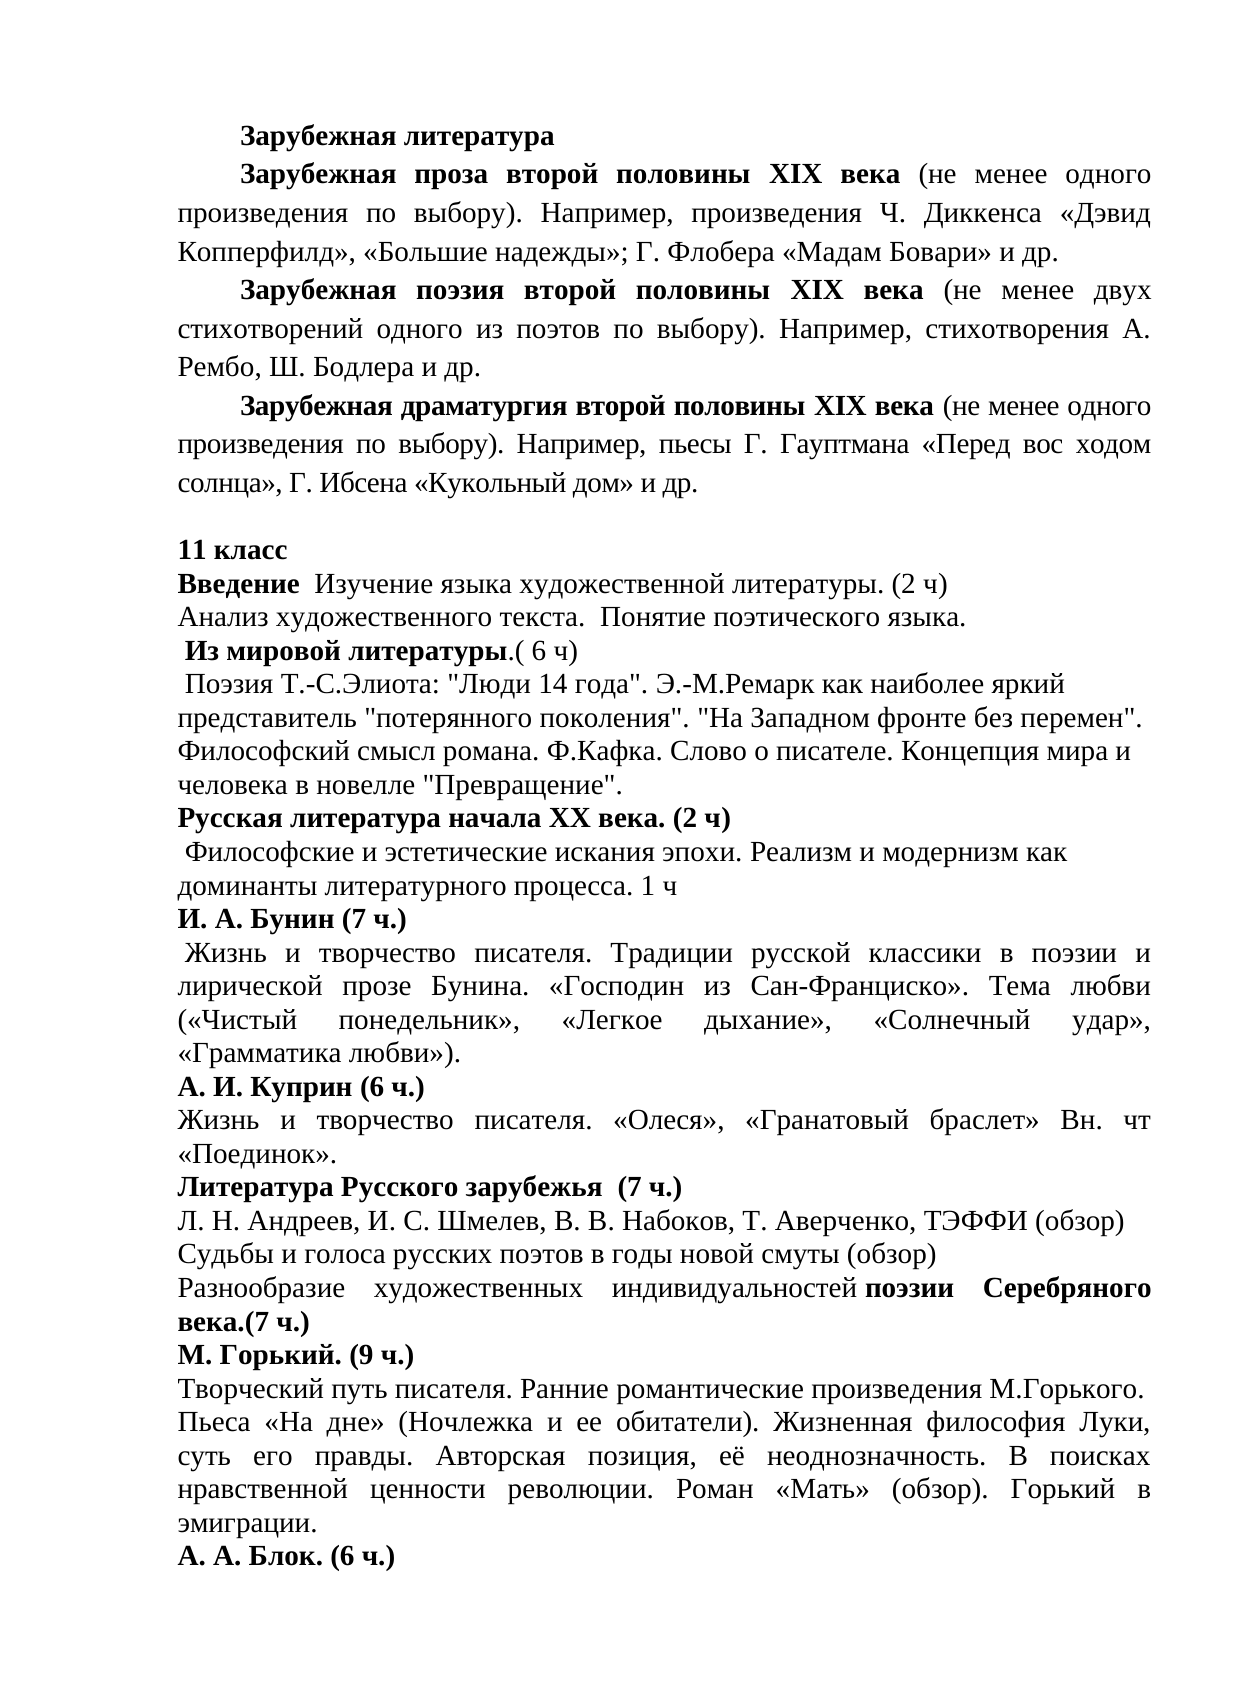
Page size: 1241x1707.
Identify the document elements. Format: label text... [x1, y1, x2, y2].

text А. И. Куприн (6 ч.) [177, 1069, 1152, 1102]
text Анализ художественного текста. Понятие поэтического языка. [177, 599, 1152, 633]
text Из мировой литературы.( 6 ч) [177, 633, 1152, 666]
text Разнообразие художественных индивидуальностей поэзии Серебряного века.(7 ч.) [177, 1270, 1152, 1337]
text Жизнь и творчество писателя. «Олеся», «Гранатовый браслет» Вн. чт «Поединок». [177, 1102, 1152, 1169]
text Зарубежная проза второй половины XIX века ‌(не менее одного произведения по выбору). Например, произведения Ч. Диккенса «Дэвид Копперфилд», «Большие надежды»; Г. Флобера «Мадам Бовари» и др.‌ [177, 157, 1152, 267]
text А. А. Блок. (6 ч.) [177, 1538, 1152, 1572]
text Пьеса «На дне» (Ночлежка и ее обитатели). Жизненная философия Луки, суть его правды. Авторская позиция, её неоднозначность. В поисках нравственной ценности революции. Роман «Мать» (обзор). Горький в эмиграции. [177, 1404, 1152, 1538]
text 11 класс [177, 532, 1152, 566]
text Л. Н. Андреев, И. С. Шмелев, В. В. Набоков, Т. Аверченко, ТЭФФИ (обзор) [177, 1203, 1152, 1237]
text Судьбы и голоса русских поэтов в годы новой смуты (обзор) [177, 1237, 1152, 1270]
text М. Горький. (9 ч.) [177, 1337, 1152, 1371]
text Литература Русского зарубежья (7 ч.) [177, 1169, 1152, 1203]
text Поэзия Т.-С.Элиота: "Люди 14 года". Э.-М.Ремарк как наиболее яркий представитель "потерянного поколения". "На Западном фронте без перемен". Философский смысл романа. Ф.Кафка. Слово о писателе. Концепция мира и человека в новелле "Превращение". [177, 666, 1152, 801]
text Зарубежная драматургия второй половины XIX века ‌(не менее одного произведения по выбору). Например, пьесы Г. Гауптмана «Перед вос ходом солнца», Г. Ибсена «Кукольный дом» и др.‌ [177, 388, 1152, 498]
text Зарубежная литература [177, 118, 1152, 152]
text И. А. Бунин (7 ч.) [177, 901, 1152, 935]
text Жизнь и творчество писателя. Традиции русской классики в поэзии и лирической прозе Бунина. «Господин из Сан-Франциско». Тема любви («Чистый понедельник», «Легкое дыхание», «Солнечный удар», «Грамматика любви»). [177, 935, 1152, 1069]
text Философские и эстетические искания эпохи. Реализм и модернизм как доминанты литературного процесса. 1 ч [177, 834, 1152, 901]
text Творческий путь писателя. Ранние романтические произведения М.Горького. [177, 1371, 1152, 1404]
text Введение Изучение языка художественной литературы. (2 ч) [177, 566, 1152, 599]
text Зарубежная поэзия второй половины XIX века ‌(не менее двух стихотворений одного из поэтов по выбору). Например, стихотворения А. Рембо, Ш. Бодлера и др.‌ [177, 272, 1152, 383]
text Русская литература начала ХХ века. (2 ч) [177, 801, 1152, 834]
